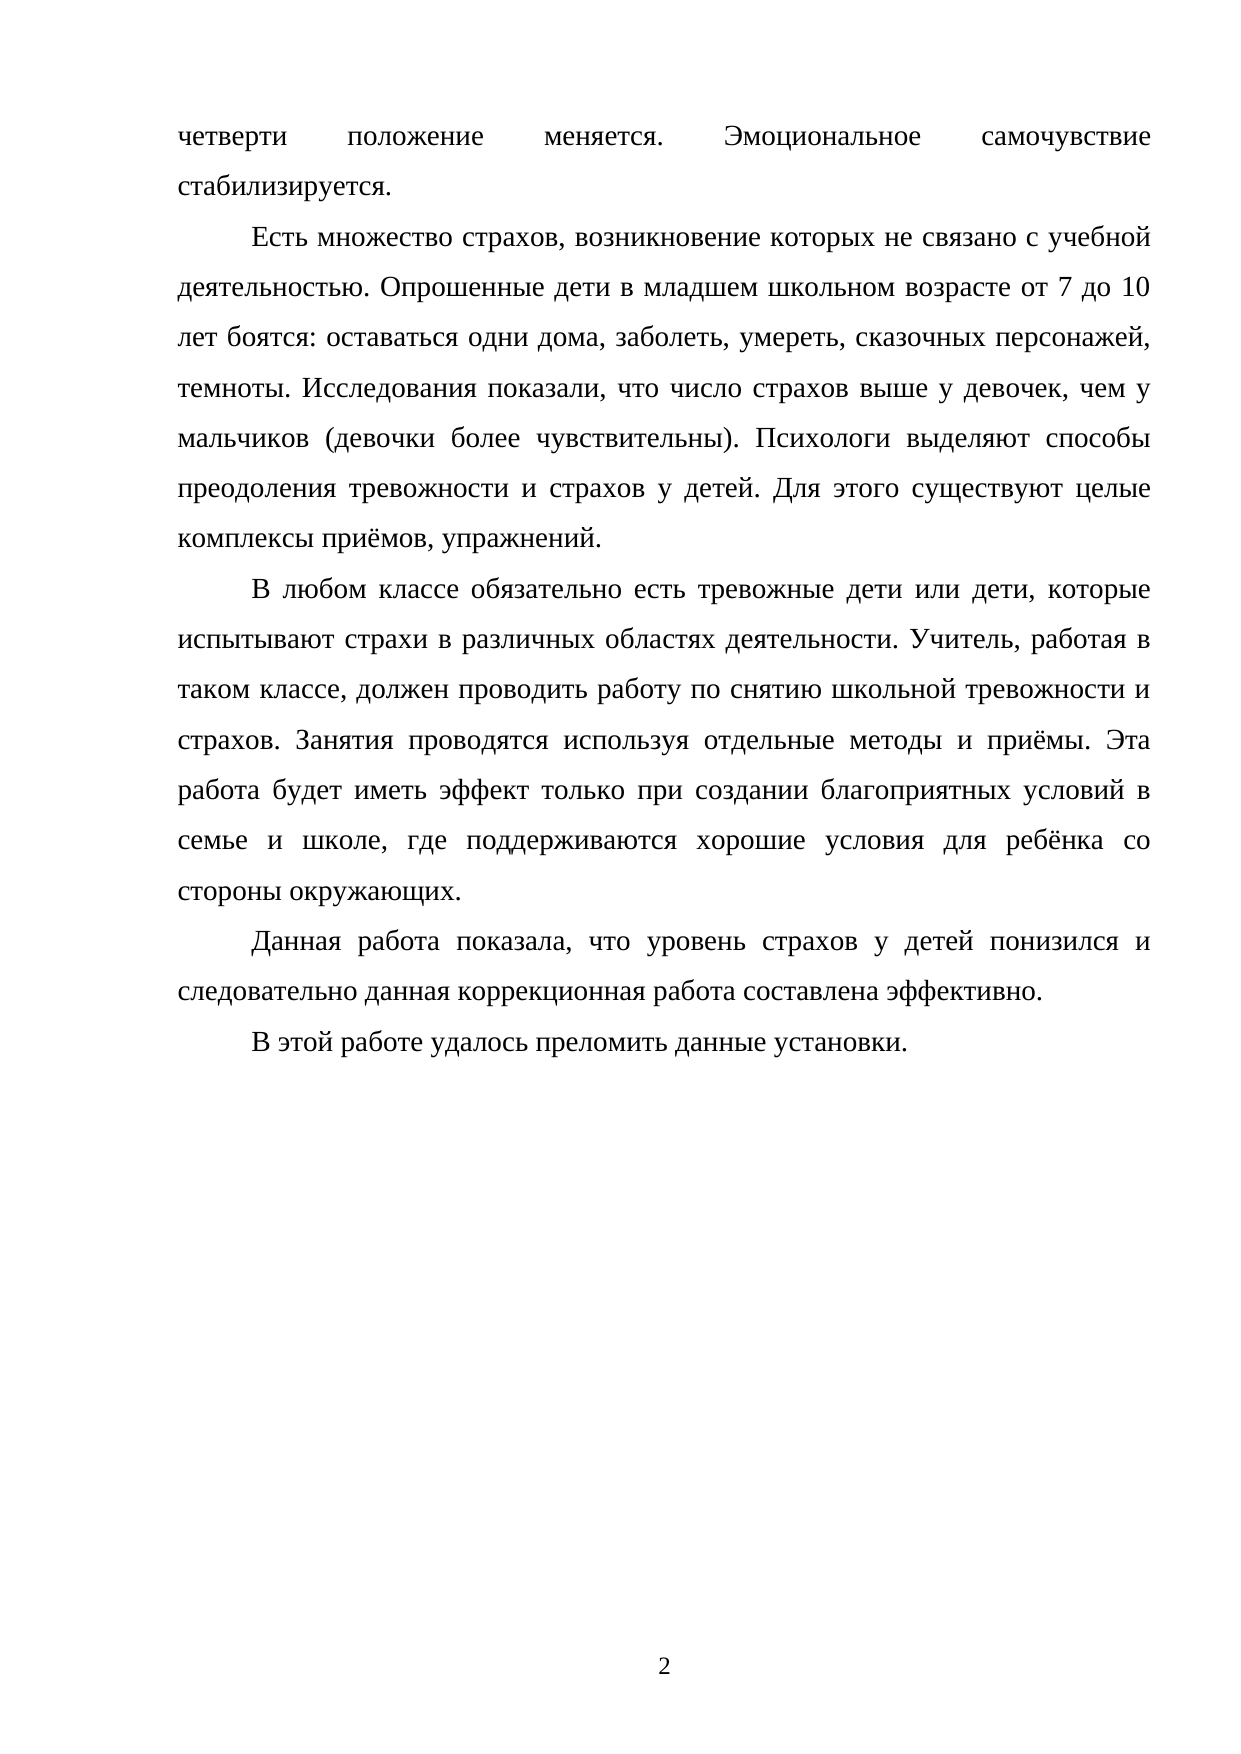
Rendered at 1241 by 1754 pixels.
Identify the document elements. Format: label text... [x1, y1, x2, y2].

text В любом классе обязательно есть тревожные дети или дети, которые испытывают страхи в различных областях деятельности. Учитель, работая в таком классе, должен проводить работу по снятию школьной тревожности и страхов. Занятия проводятся используя отдельные методы и приёмы. Эта работа будет иметь эффект только при создании благоприятных условий в семье и школе, где поддерживаются хорошие условия для ребёнка со стороны окружающих. [177, 571, 1152, 906]
text Данная работа показала, что уровень страхов у детей понизился и следовательно данная коррекционная работа составлена эффективно. [177, 923, 1152, 1007]
text В этой работе удалось преломить данные установки. [177, 1024, 1152, 1057]
text Есть множество страхов, возникновение которых не связано с учебной деятельностью. Опрошенные дети в младшем школьном возрасте от 7 до 10 лет боятся: оставаться одни дома, заболеть, умереть, сказочных персонажей, темноты. Исследования показали, что число страхов выше у девочек, чем у мальчиков (девочки более чувствительны). Психологи выделяют способы преодоления тревожности и страхов у детей. Для этого существуют целые комплексы приёмов, упражнений. [177, 219, 1152, 554]
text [177, 118, 1152, 202]
